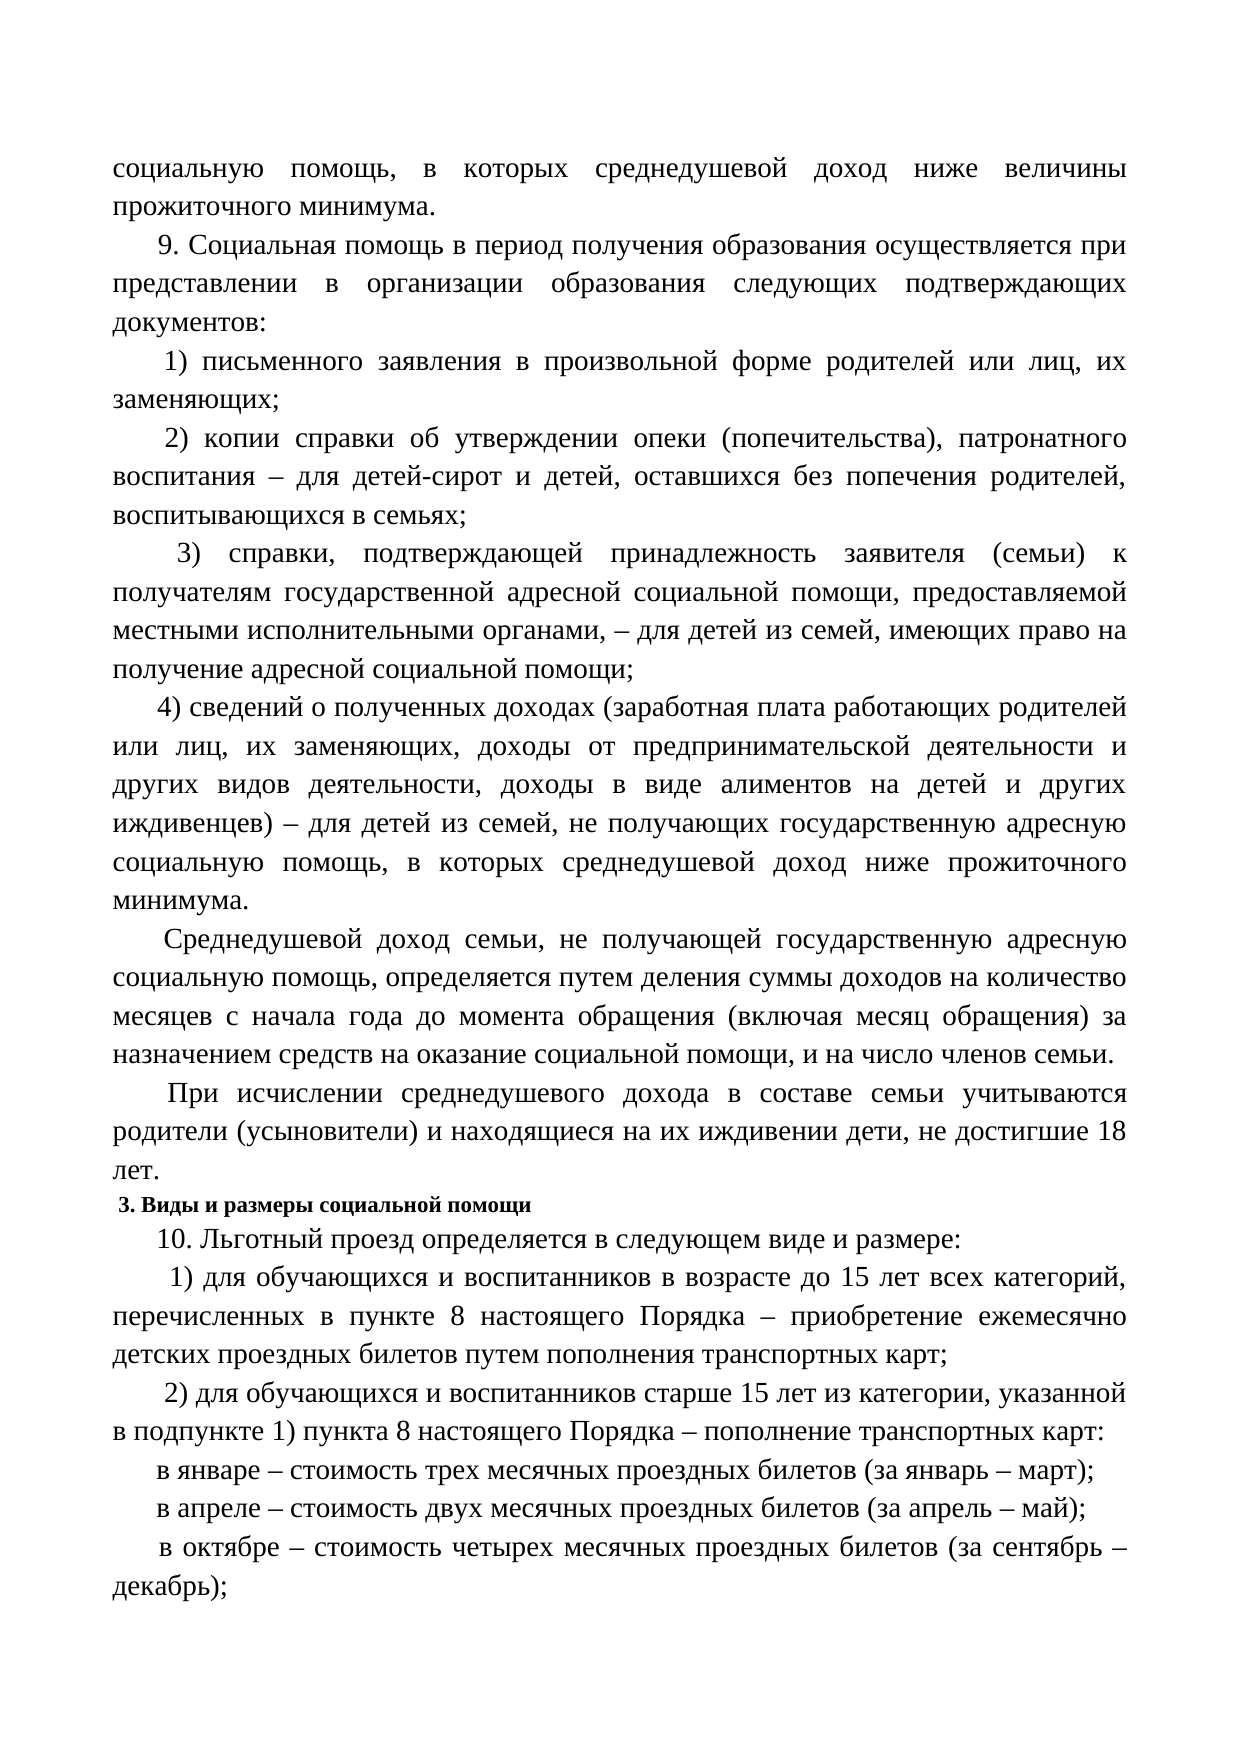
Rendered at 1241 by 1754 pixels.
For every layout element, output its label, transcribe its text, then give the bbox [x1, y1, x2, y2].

text 1) письменного заявления в произвольной форме родителей или лиц, их заменяющих; [112, 343, 1128, 415]
text в январе – стоимость трех месячных проездных билетов (за январь – март); [112, 1452, 1128, 1486]
text 3. Виды и размеры социальной помощи [112, 1191, 1128, 1217]
text в апреле – стоимость двух месячных проездных билетов (за апрель – май); [112, 1491, 1128, 1524]
text 9. Социальная помощь в период получения образования осуществляется при представлении в организации образования следующих подтверждающих документов: [112, 227, 1128, 338]
text 4) сведений о полученных доходах (заработная плата работающих родителей или лиц, их заменяющих, доходы от предпринимательской деятельности и других видов деятельности, доходы в виде алиментов на детей и других иждивенцев) – для детей из семей, не получающих государственную адресную социальную помощь, в которых среднедушевой доход ниже прожиточного минимума. [112, 689, 1128, 916]
text 2) копии справки об утверждении опеки (попечительства), патронатного воспитания – для детей-сирот и детей, оставшихся без попечения родителей, воспитывающихся в семьях; [112, 420, 1128, 530]
text 2) для обучающихся и воспитанников старше 15 лет из категории, указанной в подпункте 1) пункта 8 настоящего Порядка – пополнение транспортных карт: [112, 1375, 1128, 1447]
text При исчислении среднедушевого дохода в составе семьи учитываются родители (усыновители) и находящиеся на их иждивении дети, не достигшие 18 лет. [112, 1075, 1128, 1186]
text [112, 150, 1128, 222]
text Среднедушевой доход семьи, не получающей государственную адресную социальную помощь, определяется путем деления суммы доходов на количество месяцев с начала года до момента обращения (включая месяц обращения) за назначением средств на оказание социальной помощи, и на число членов семьи. [112, 921, 1128, 1070]
text в октябре – стоимость четырех месячных проездных билетов (за сентябрь – декабрь); [112, 1529, 1128, 1601]
text 3) справки, подтверждающей принадлежность заявителя (семьи) к получателям государственной адресной социальной помощи, предоставляемой местными исполнительными органами, – для детей из семей, имеющих право на получение адресной социальной помощи; [112, 535, 1128, 684]
text 10. Льготный проезд определяется в следующем виде и размере: [112, 1221, 1128, 1254]
text 1) для обучающихся и воспитанников в возрасте до 15 лет всех категорий, перечисленных в пункте 8 настоящего Порядка – приобретение ежемесячно детских проездных билетов путем пополнения транспортных карт; [112, 1259, 1128, 1370]
